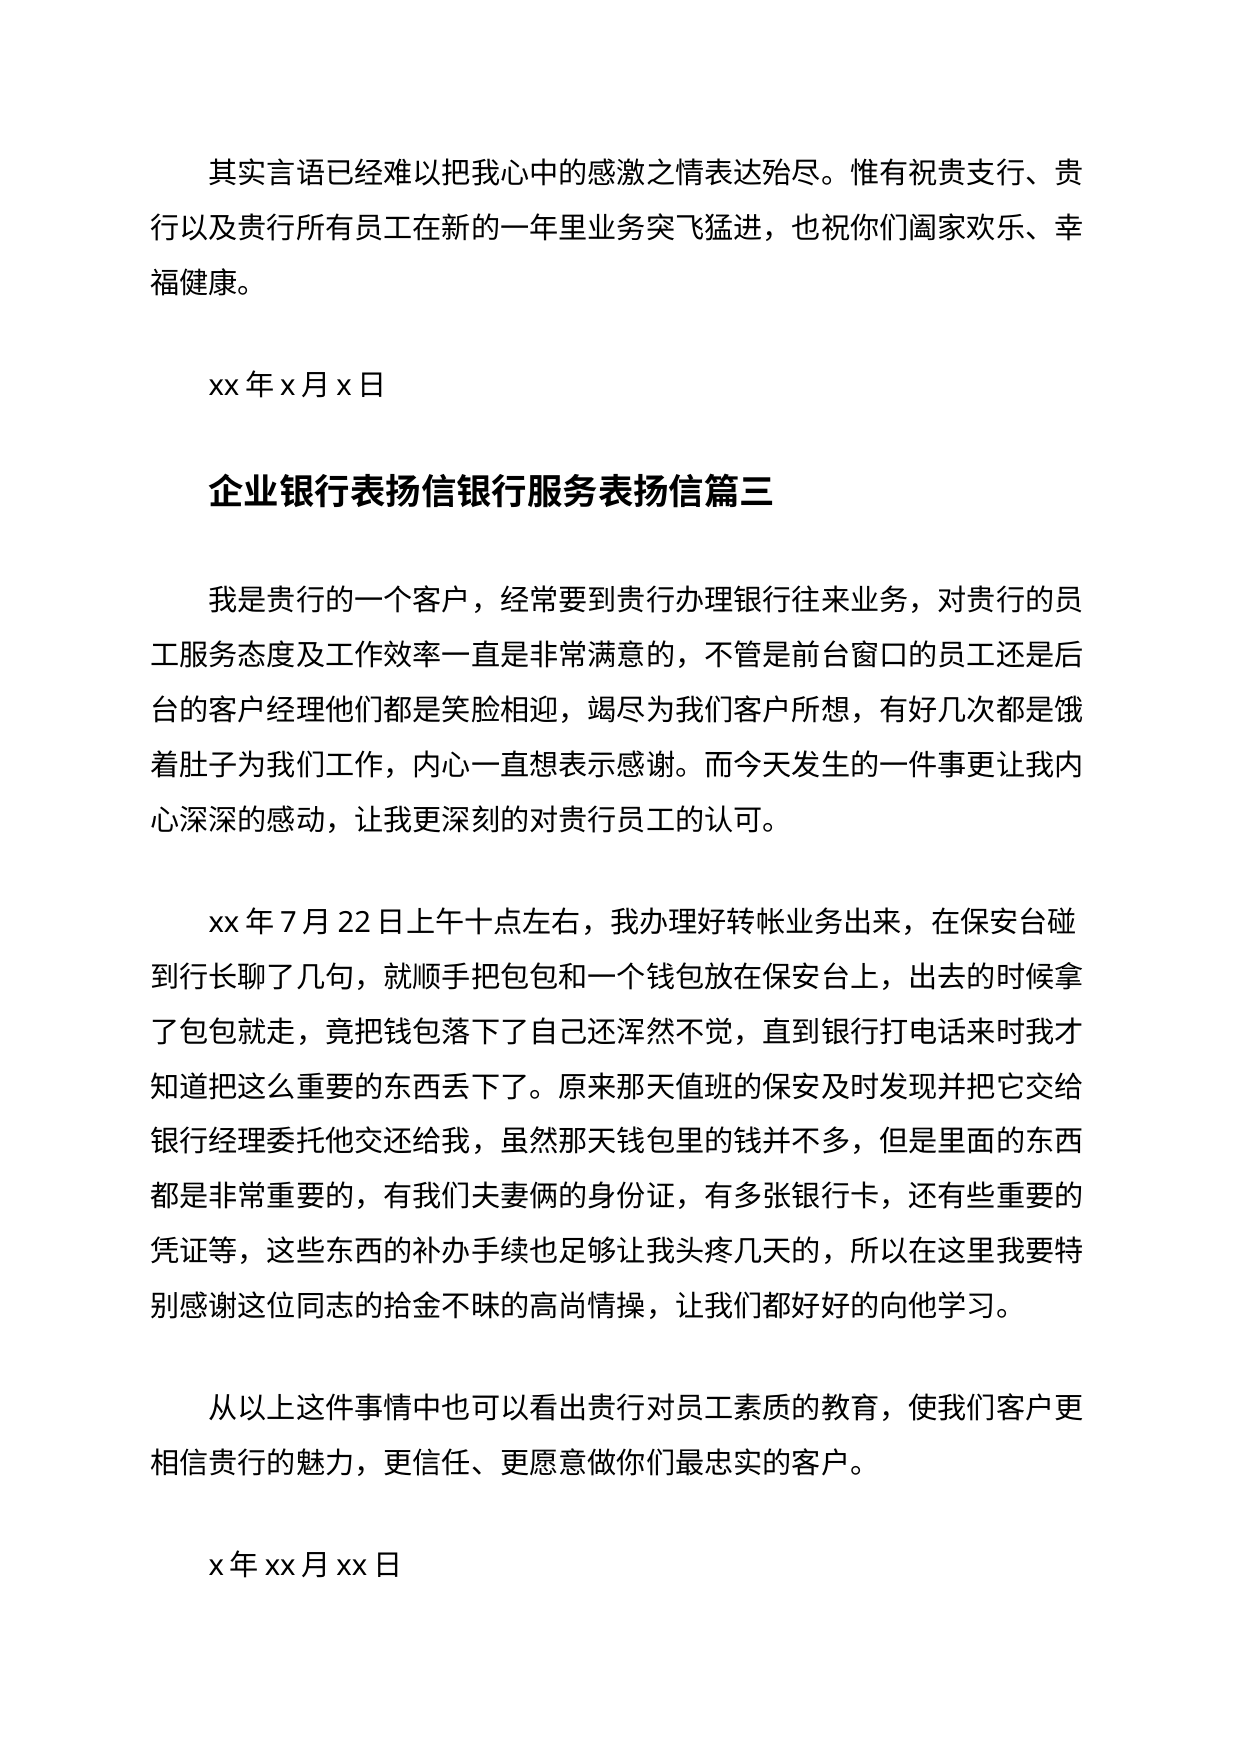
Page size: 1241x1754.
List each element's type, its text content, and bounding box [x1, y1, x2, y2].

text 其实言语已经难以把我心中的感激之情表达殆尽。惟有祝贵支行、贵行以及贵行所有员工在新的一年里业务突飞猛进，也祝你们阖家欢乐、幸福健康。 [150, 150, 1090, 302]
text x年xx月xx日 [150, 1541, 1090, 1583]
text xx年x月x日 [150, 362, 1090, 404]
text xx年7月22日上午十点左右，我办理好转帐业务出来，在保安台碰到行长聊了几句，就顺手把包包和一个钱包放在保安台上，出去的时候拿了包包就走，竟把钱包落下了自己还浑然不觉，直到银行打电话来时我才知道把这么重要的东西丢下了。原来那天值班的保安及时发现并把它交给银行经理委托他交还给我，虽然那天钱包里的钱并不多，但是里面的东西都是非常重要的，有我们夫妻俩的身份证，有多张银行卡，还有些重要的凭证等，这些东西的补办手续也足够让我头疼几天的，所以在这里我要特别感谢这位同志的拾金不昧的高尚情操，让我们都好好的向他学习。 [150, 898, 1090, 1325]
text 从以上这件事情中也可以看出贵行对员工素质的教育，使我们客户更相信贵行的魅力，更信任、更愿意做你们最忠实的客户。 [150, 1384, 1090, 1482]
text 我是贵行的一个客户，经常要到贵行办理银行往来业务，对贵行的员工服务态度及工作效率一直是非常满意的，不管是前台窗口的员工还是后台的客户经理他们都是笑脸相迎，竭尽为我们客户所想，有好几次都是饿着肚子为我们工作，内心一直想表示感谢。而今天发生的一件事更让我内心深深的感动，让我更深刻的对贵行员工的认可。 [150, 577, 1090, 839]
text 企业银行表扬信银行服务表扬信篇三 [150, 463, 1090, 515]
